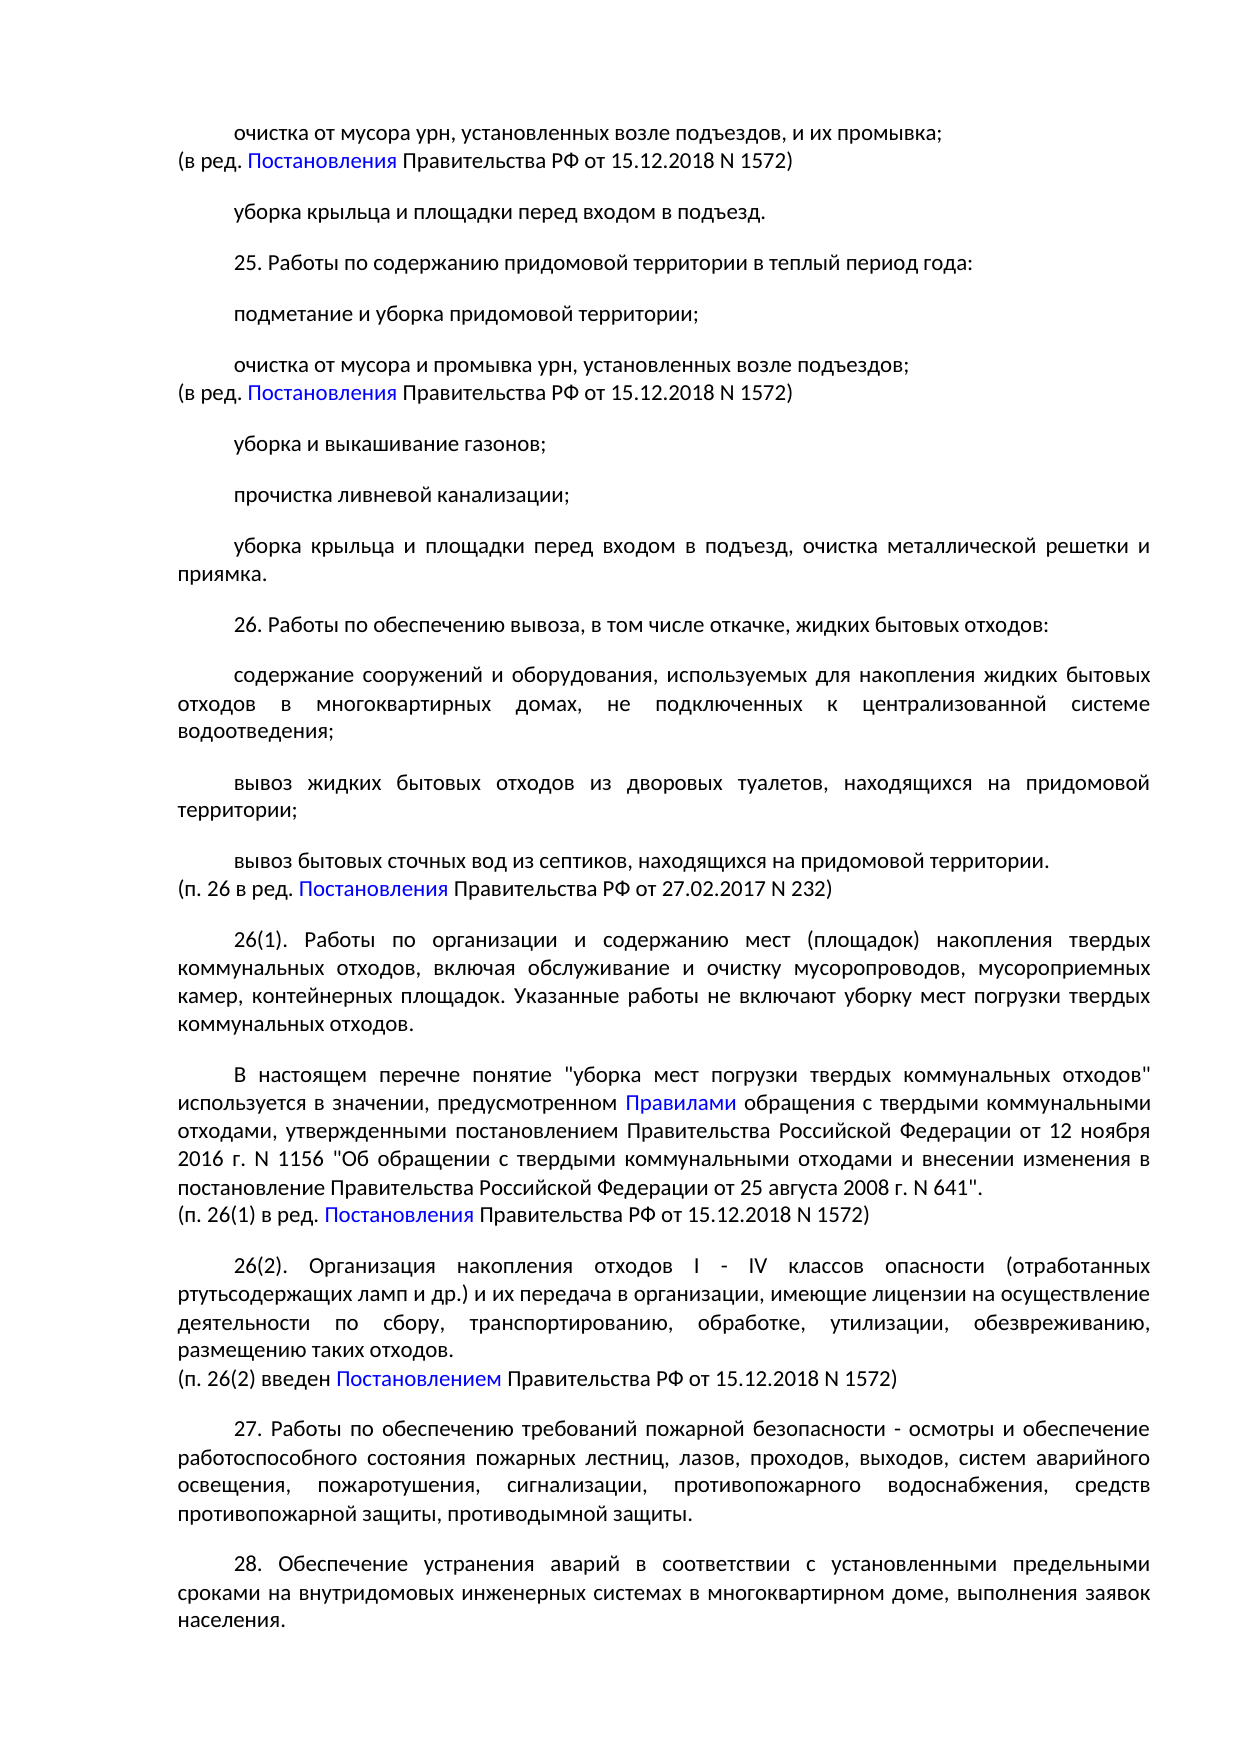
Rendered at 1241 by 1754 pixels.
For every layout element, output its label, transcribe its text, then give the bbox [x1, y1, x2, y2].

text очистка от мусора урн, установленных возле подъездов, и их промывка; [177, 118, 1152, 146]
text вывоз жидких бытовых отходов из дворовых туалетов, находящихся на придомовой территории; [177, 768, 1152, 824]
text 27. Работы по обеспечению требований пожарной безопасности - осмотры и обеспечение работоспособного состояния пожарных лестниц, лазов, проходов, выходов, систем аварийного освещения, пожаротушения, сигнализации, противопожарного водоснабжения, средств противопожарной защиты, противодымной защиты. [177, 1414, 1152, 1527]
text 28. Обеспечение устранения аварий в соответствии с установленными предельными сроками на внутридомовых инженерных системах в многоквартирном доме, выполнения заявок населения. [177, 1549, 1152, 1634]
text (в ред. Постановления Правительства РФ от 15.12.2018 N 1572) [177, 146, 1152, 174]
text прочистка ливневой канализации; [177, 480, 1152, 508]
text (в ред. Постановления Правительства РФ от 15.12.2018 N 1572) [177, 378, 1152, 406]
text (п. 26(2) введен Постановлением Правительства РФ от 15.12.2018 N 1572) [177, 1364, 1152, 1392]
text 26(2). Организация накопления отходов I - IV классов опасности (отработанных ртутьсодержащих ламп и др.) и их передача в организации, имеющие лицензии на осуществление деятельности по сбору, транспортированию, обработке, утилизации, обезвреживанию, размещению таких отходов. [177, 1252, 1152, 1364]
text (п. 26 в ред. Постановления Правительства РФ от 27.02.2017 N 232) [177, 874, 1152, 903]
text содержание сооружений и оборудования, используемых для накопления жидких бытовых отходов в многоквартирных домах, не подключенных к централизованной системе водоотведения; [177, 661, 1152, 745]
text подметание и уборка придомовой территории; [177, 299, 1152, 327]
text В настоящем перечне понятие "уборка мест погрузки твердых коммунальных отходов" используется в значении, предусмотренном Правилами обращения с твердыми коммунальными отходами, утвержденными постановлением Правительства Российской Федерации от 12 ноября 2016 г. N 1156 "Об обращении с твердыми коммунальными отходами и внесении изменения в постановление Правительства Российской Федерации от 25 августа 2008 г. N 641". [177, 1061, 1152, 1201]
text 26. Работы по обеспечению вывоза, в том числе откачке, жидких бытовых отходов: [177, 610, 1152, 638]
text (п. 26(1) в ред. Постановления Правительства РФ от 15.12.2018 N 1572) [177, 1201, 1152, 1229]
text вывоз бытовых сточных вод из септиков, находящихся на придомовой территории. [177, 847, 1152, 874]
text уборка крыльца и площадки перед входом в подъезд, очистка металлической решетки и приямка. [177, 531, 1152, 587]
text уборка крыльца и площадки перед входом в подъезд. [177, 197, 1152, 225]
text очистка от мусора и промывка урн, установленных возле подъездов; [177, 350, 1152, 378]
text уборка и выкашивание газонов; [177, 429, 1152, 457]
text 26(1). Работы по организации и содержанию мест (площадок) накопления твердых коммунальных отходов, включая обслуживание и очистку мусоропроводов, мусороприемных камер, контейнерных площадок. Указанные работы не включают уборку мест погрузки твердых коммунальных отходов. [177, 926, 1152, 1038]
text 25. Работы по содержанию придомовой территории в теплый период года: [177, 248, 1152, 276]
